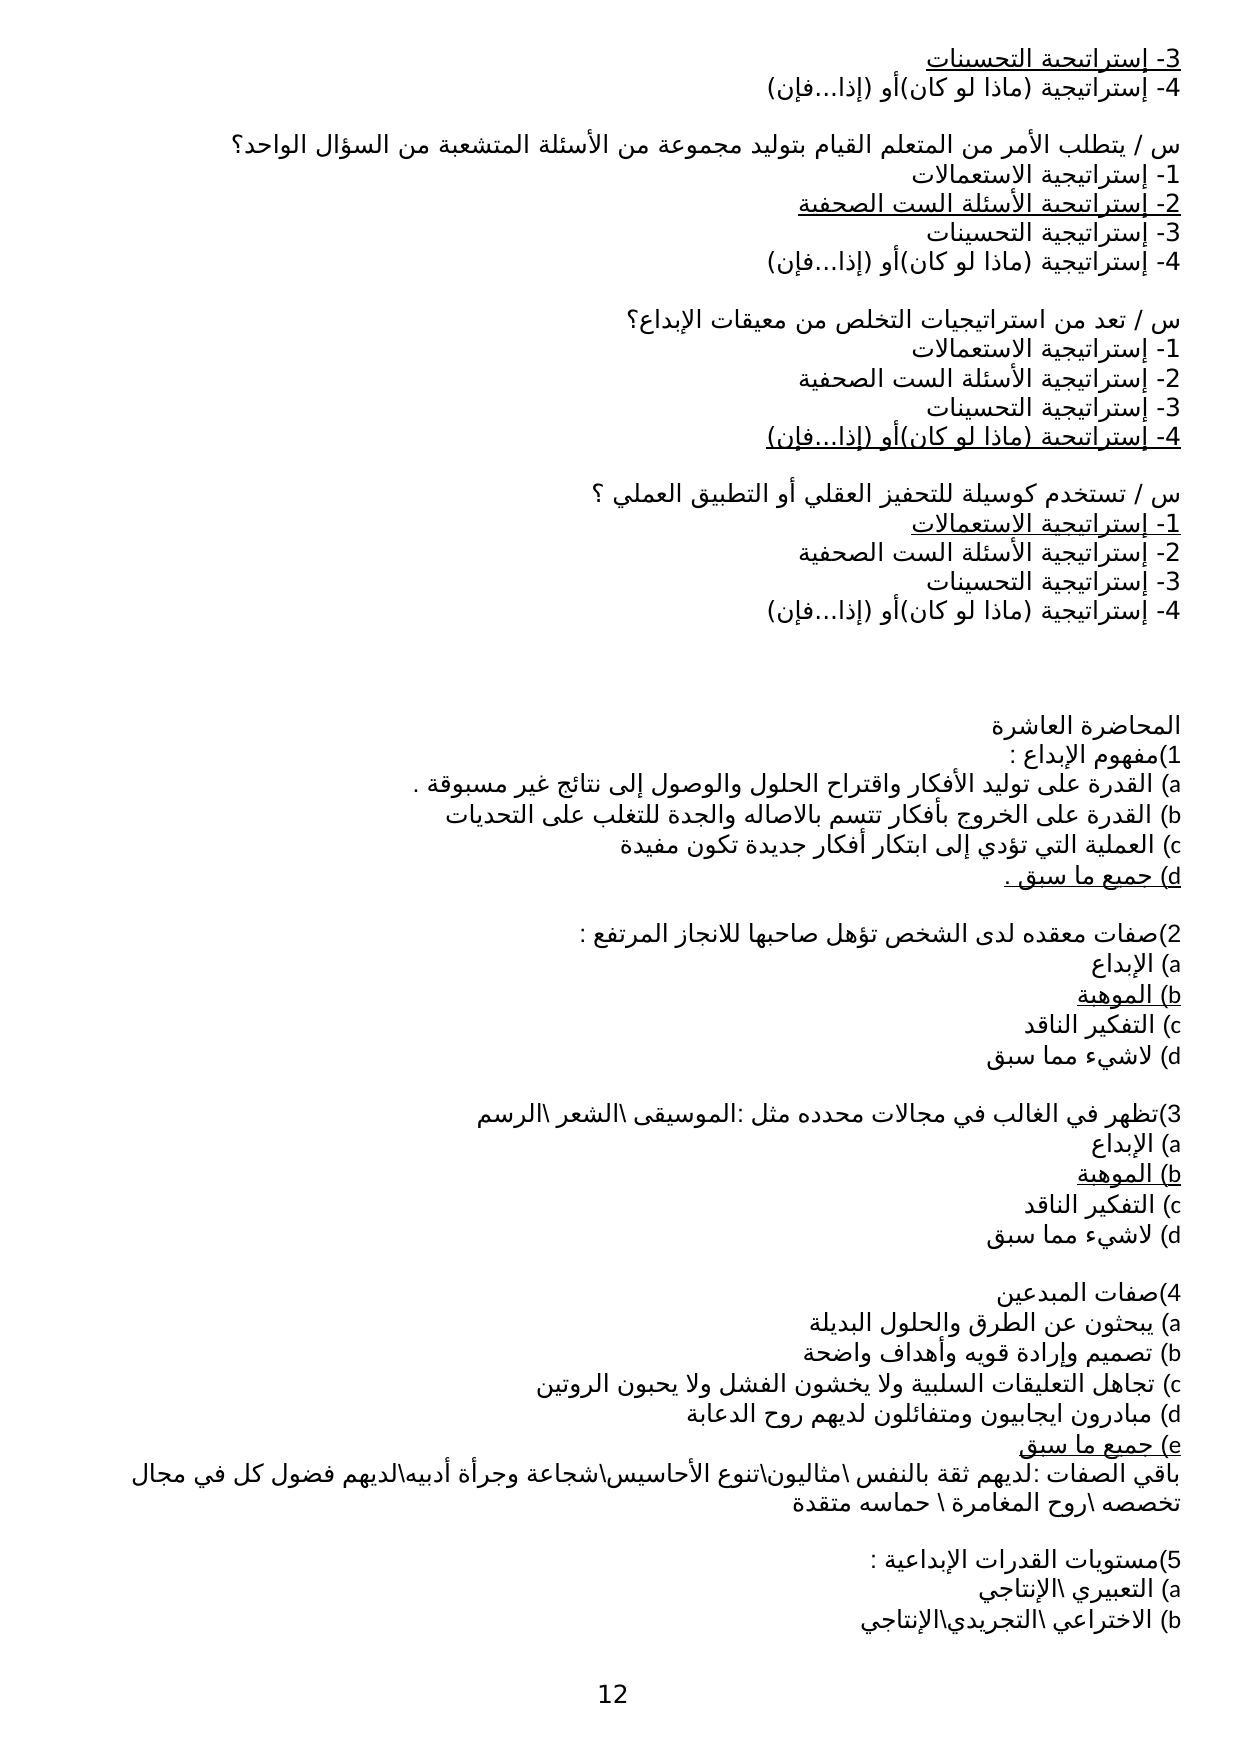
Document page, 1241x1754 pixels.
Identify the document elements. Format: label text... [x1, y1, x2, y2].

text س / تستخدم كوسيلة للتحفيز العقلي أو التطبيق العملي ؟ 1- إستراتيجية الاستعمالات 2- إستراتيجية الأسئلة الست الصحفية 3- إستراتيجية التحسينات 4- إستراتيجية (ماذا لو كان)أو (إذا...فإن) [44, 479, 1181, 654]
text س / يتطلب الأمر من المتعلم القيام بتوليد مجموعة من الأسئلة المتشعبة من السؤال الواحد؟ 1- إستراتيجية الاستعمالات 2- إستراتيجية الأسئلة الست الصحفية 3- إستراتيجية التحسينات 4- إستراتيجية (ماذا لو كان)أو (إذا...فإن) س / تعد من استراتيجيات التخلص من معيقات الإبداع؟ 1- إستراتيجية الاستعمالات 2- إستراتيجية الأسئلة الست الصحفية 3- إستراتيجية التحسينات 4- إستراتيجية (ماذا لو كان)أو (إذا...فإن) [44, 131, 1181, 479]
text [44, 44, 1181, 131]
text باقي الصفات :لديهم ثقة بالنفس \مثاليون\تنوع الأحاسيس\شجاعة وجرأة أدبيه\لديهم فضول كل في مجال تخصصه \روح المغامرة \ حماسه متقدة [44, 1459, 1181, 1545]
text 4)صفات المبدعين a) يبحثون عن الطرق والحلول البديلة b) تصميم وإرادة قويه وأهداف واضحة c) تجاهل التعليقات السلبية ولا يخشون الفشل ولا يحبون الروتين d) مبادرون ايجابيون ومتفائلون لديهم روح الدعابة e) جميع ما سبق [44, 1278, 1181, 1459]
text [44, 1545, 1181, 1634]
text المحاضرة العاشرة 1)مفهوم الإبداع : a) القدرة على توليد الأفكار واقتراح الحلول والوصول إلى نتائج غير مسبوقة . b) القدرة على الخروج بأفكار تتسم بالاصاله والجدة للتغلب على التحديات c) العملية التي تؤدي إلى ابتكار أفكار جديدة تكون مفيدة d) جميع ما سبق . [44, 711, 1181, 891]
text 3)تظهر في الغالب في مجالات محدده مثل :الموسيقى \الشعر \الرسم a) الإبداع b) الموهبة c) التفكير الناقد d) لاشيء مما سبق [44, 1070, 1181, 1278]
text 2)صفات معقده لدى الشخص تؤهل صاحبها للانجاز المرتفع : a) الإبداع b) الموهبة c) التفكير الناقد d) لاشيء مما سبق [44, 891, 1181, 1070]
